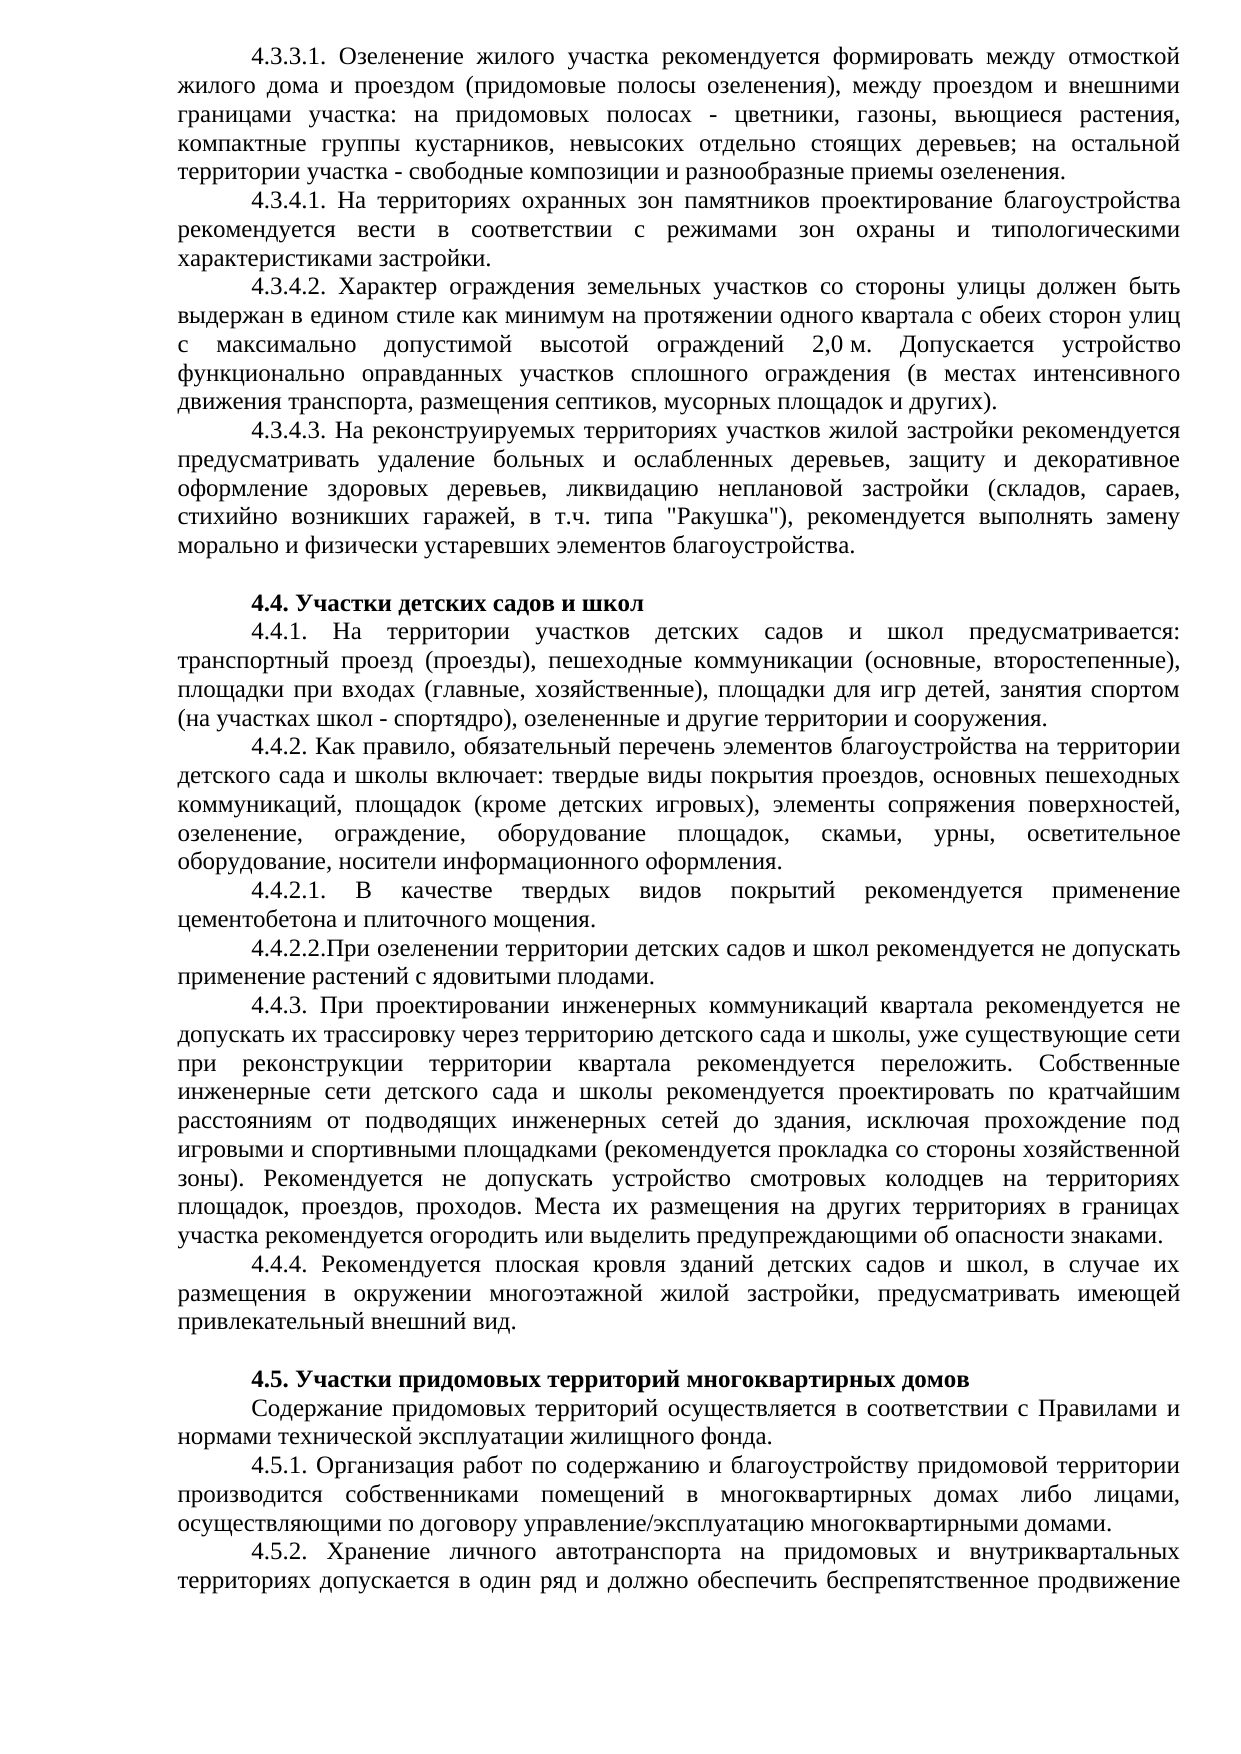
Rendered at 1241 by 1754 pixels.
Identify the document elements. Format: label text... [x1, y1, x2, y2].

text 4.5. Участки придомовых территорий многоквартирных домов [177, 1364, 1181, 1393]
text 4.3.4.2. Характер ограждения земельных участков со стороны улицы должен быть выдержан в едином стиле как минимум на протяжении одного квартала с обеих сторон улиц с максимально допустимой высотой ограждений 2,0 м. Допускается устройство функционально оправданных участков сплошного ограждения (в местах интенсивного движения транспорта, размещения септиков, мусорных площадок и других). [177, 271, 1181, 415]
text 4.4.4. Рекомендуется плоская кровля зданий детских садов и школ, в случае их размещения в окружении многоэтажной жилой застройки, предусматривать имеющей привлекательный внешний вид. [177, 1249, 1181, 1335]
text 4.3.3.1. Озеленение жилого участка рекомендуется формировать между отмосткой жилого дома и проездом (придомовые полосы озеленения), между проездом и внешними границами участка: на придомовых полосах - цветники, газоны, вьющиеся растения, компактные группы кустарников, невысоких отдельно стоящих деревьев; на остальной территории участка - свободные композиции и разнообразные приемы озеленения. [177, 41, 1181, 185]
text 4.4.2.2.При озеленении территории детских садов и школ рекомендуется не допускать применение растений с ядовитыми плодами. [177, 933, 1181, 990]
text 4.4.2. Как правило, обязательный перечень элементов благоустройства на территории детского сада и школы включает: твердые виды покрытия проездов, основных пешеходных коммуникаций, площадок (кроме детских игровых), элементы сопряжения поверхностей, озеленение, ограждение, оборудование площадок, скамьи, урны, осветительное оборудование, носители информационного оформления. [177, 731, 1181, 875]
text 4.3.4.3. На реконструируемых территориях участков жилой застройки рекомендуется предусматривать удаление больных и ослабленных деревьев, защиту и декоративное оформление здоровых деревьев, ликвидацию неплановой застройки (складов, сараев, стихийно возникших гаражей, в т.ч. типа "Ракушка"), рекомендуется выполнять замену морально и физически устаревших элементов благоустройства. [177, 415, 1181, 559]
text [177, 1536, 1181, 1594]
text 4.4.2.1. В качестве твердых видов покрытий рекомендуется применение цементобетона и плиточного мощения. [177, 875, 1181, 933]
text Содержание придомовых территорий осуществляется в соответствии с Правилами и нормами технической эксплуатации жилищного фонда. [177, 1393, 1181, 1450]
text 4.3.4.1. На территориях охранных зон памятников проектирование благоустройства рекомендуется вести в соответствии с режимами зон охраны и типологическими характеристиками застройки. [177, 185, 1181, 271]
text 4.5.1. Организация работ по содержанию и благоустройству придомовой территории производится собственниками помещений в многоквартирных домах либо лицами, осуществляющими по договору управление/эксплуатацию многоквартирными домами. [177, 1450, 1181, 1536]
text 4.4. Участки детских садов и школ [177, 588, 1181, 616]
text 4.4.3. При проектировании инженерных коммуникаций квартала рекомендуется не допускать их трассировку через территорию детского сада и школы, уже существующие сети при реконструкции территории квартала рекомендуется переложить. Собственные инженерные сети детского сада и школы рекомендуется проектировать по кратчайшим расстояниям от подводящих инженерных сетей до здания, исключая прохождение под игровыми и спортивными площадками (рекомендуется прокладка со стороны хозяйственной зоны). Рекомендуется не допускать устройство смотровых колодцев на территориях площадок, проездов, проходов. Места их размещения на других территориях в границах участка рекомендуется огородить или выделить предупреждающими об опасности знаками. [177, 990, 1181, 1249]
text 4.4.1. На территории участков детских садов и школ предусматривается: транспортный проезд (проезды), пешеходные коммуникации (основные, второстепенные), площадки при входах (главные, хозяйственные), площадки для игр детей, занятия спортом (на участках школ - спортядро), озелененные и другие территории и сооружения. [177, 616, 1181, 731]
